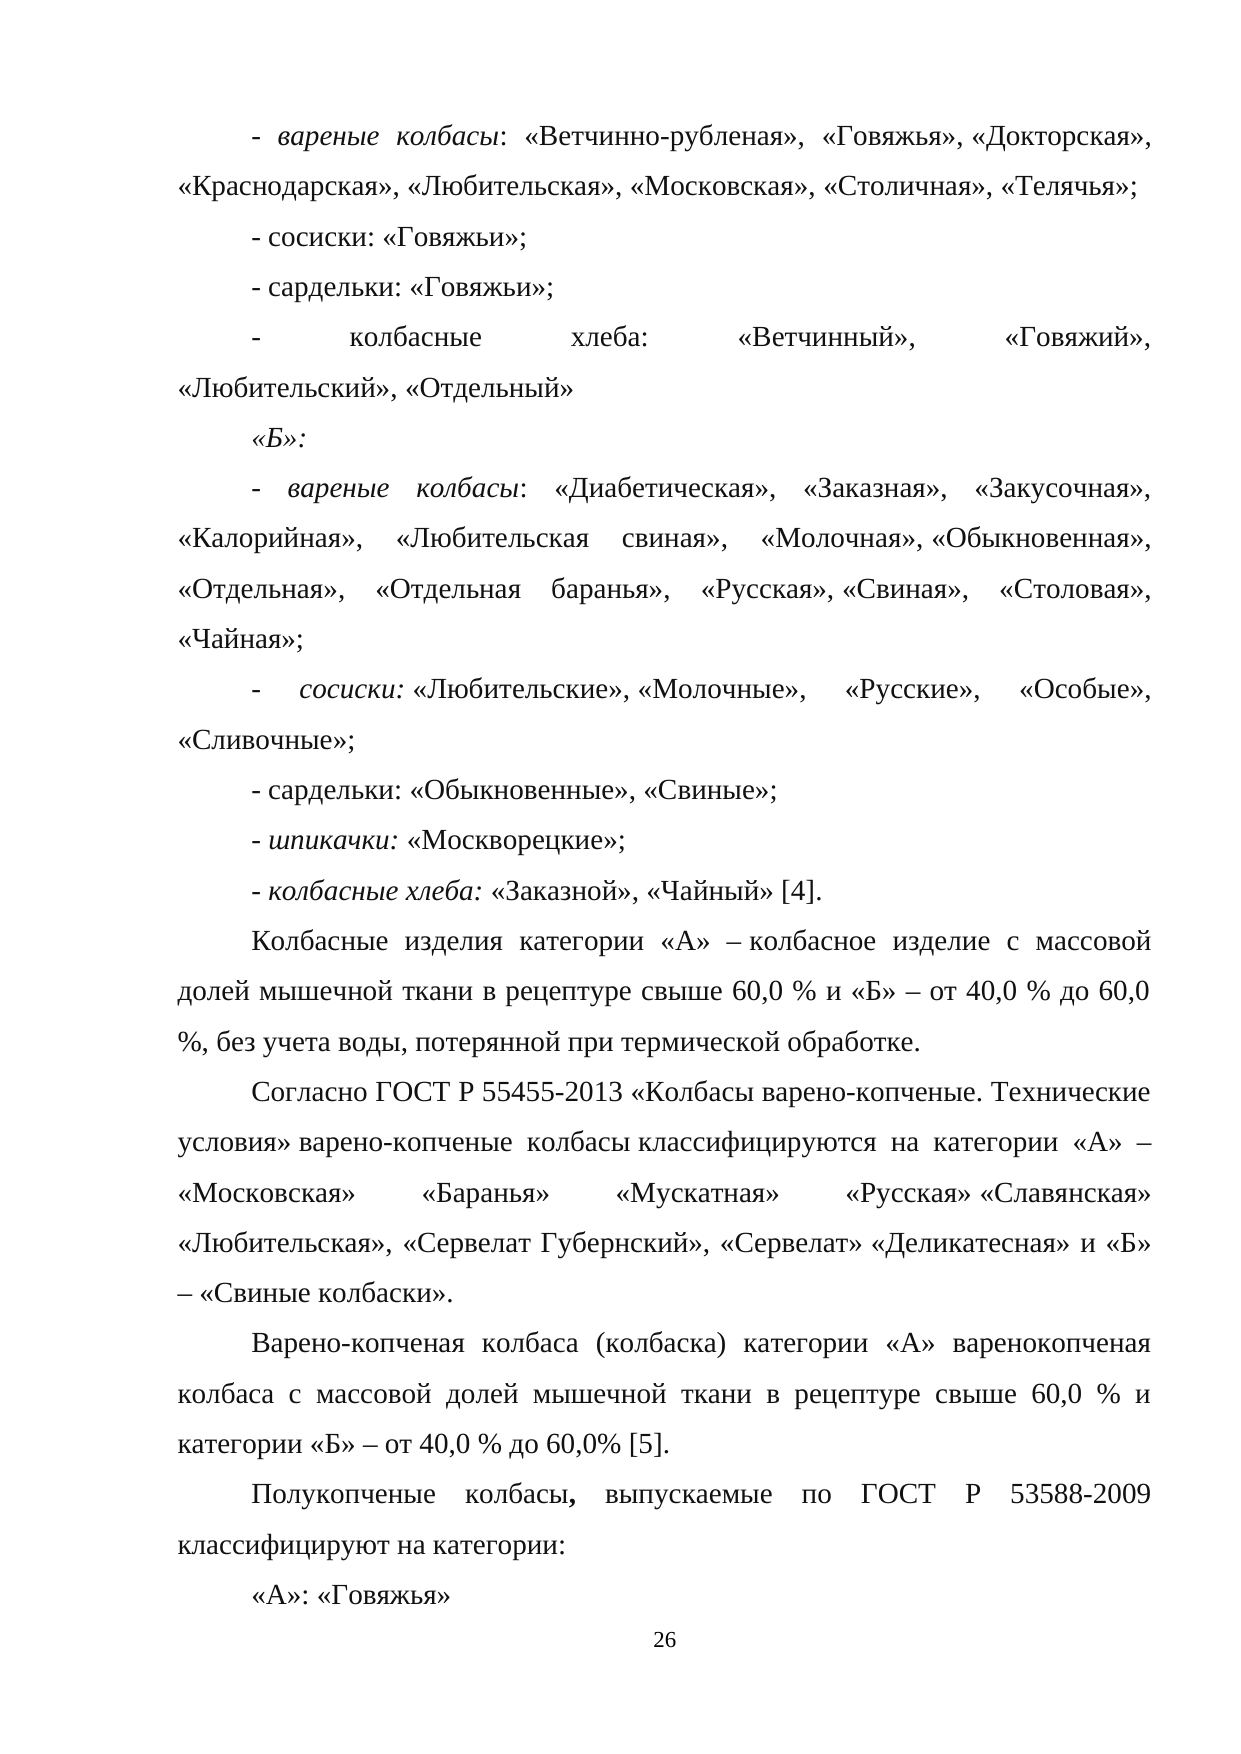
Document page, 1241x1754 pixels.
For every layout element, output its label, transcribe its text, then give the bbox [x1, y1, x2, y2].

text Варено-копченая колбаса (колбаска) категории «А» варенокопченая колбаса с массовой долей мышечной ткани в рецептуре свыше 60,0 % и категории «Б» – от 40,0 % до 60,0% [5]. [177, 1326, 1152, 1460]
text - вареные колбасы: «Диабетическая», «Заказная», «Закусочная», «Калорийная», «Любительская свиная», «Молочная», «Обыкновенная», «Отдельная», «Отдельная баранья», «Русская», «Свиная», «Столовая», «Чайная»; [177, 470, 1152, 655]
text - колбасные хлеба: «Заказной», «Чайный» [4]. [177, 873, 1152, 906]
text - сардельки: «Обыкновенные», «Свиные»; [177, 772, 1152, 806]
text Согласно ГОСТ Р 55455-2013 «Колбасы варено-копченые. Технические условия» варено-копченые колбасы классифицируются на категории «А» – «Московская» «Баранья» «Мускатная» «Русская» «Славянская» «Любительская», «Сервелат Губернский», «Сервелат» «Деликатесная» и «Б» – «Свиные колбаски». [177, 1074, 1152, 1309]
text Колбасные изделия категории «А» – колбасное изделие с массовой долей мышечной ткани в рецептуре свыше 60,0 % и «Б» – от 40,0 % до 60,0 %, без учета воды, потерянной при термической обработке. [177, 923, 1152, 1057]
text «Б»: [177, 420, 1152, 453]
text - сосиски: «Говяжьи»; [177, 219, 1152, 252]
text - шпикачки: «Москворецкие»; [177, 822, 1152, 856]
text «А»: «Говяжья» [177, 1577, 1152, 1611]
text - сосиски: «Любительские», «Молочные», «Русские», «Особые», «Сливочные»; [177, 672, 1152, 755]
text - колбасные хлеба: «Ветчинный», «Говяжий», «Любительский», «Отдельный» [177, 319, 1152, 403]
text - сардельки: «Говяжьи»; [177, 269, 1152, 303]
text Полукопченые колбасы, выпускаемые по ГОСТ Р 53588-2009 классифицируют на категории: [177, 1477, 1152, 1560]
text - вареные колбасы: «Ветчинно-рубленая», «Говяжья», «Докторская», «Краснодарская», «Любительская», «Московская», «Столичная», «Телячья»; [177, 118, 1152, 202]
